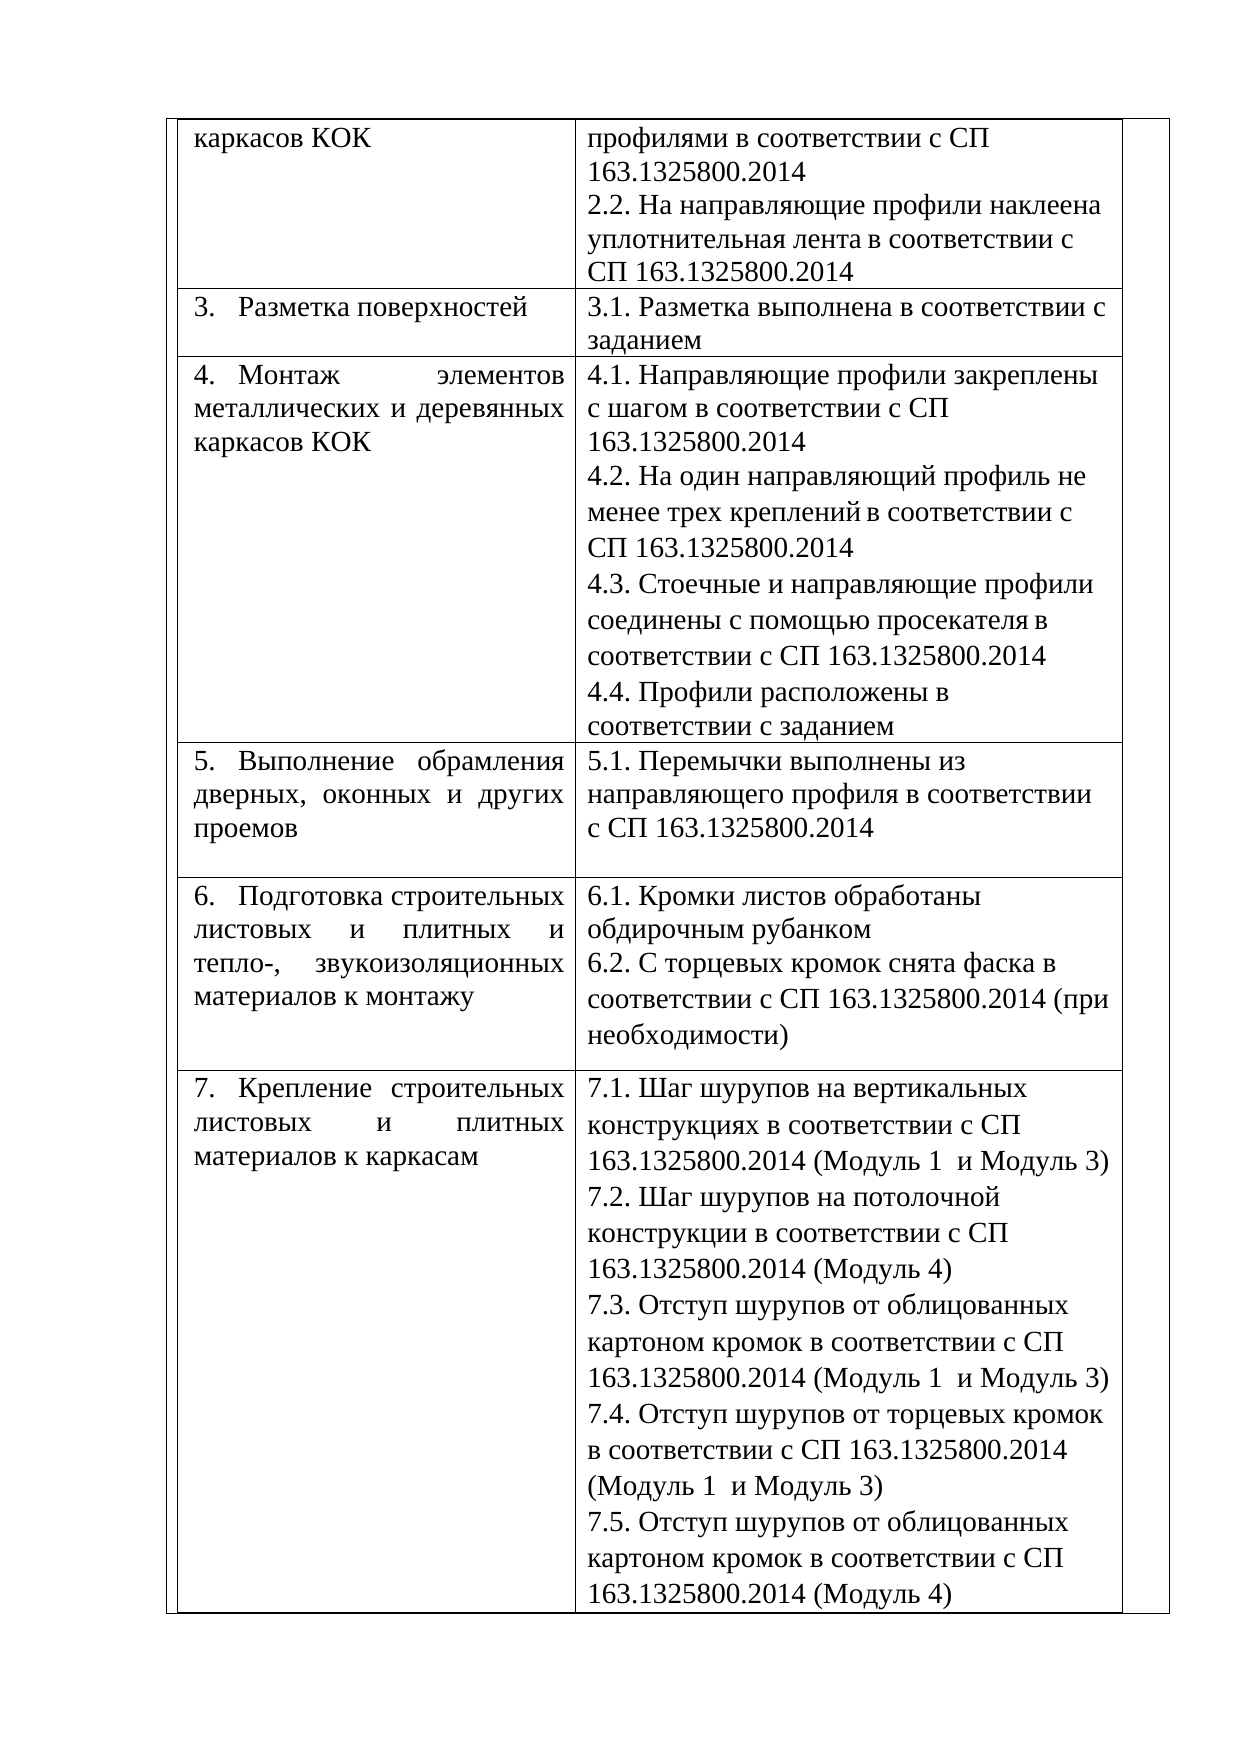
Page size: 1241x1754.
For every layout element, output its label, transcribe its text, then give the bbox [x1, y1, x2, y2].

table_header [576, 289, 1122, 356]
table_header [178, 1071, 575, 1612]
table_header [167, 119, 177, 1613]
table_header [576, 1071, 1122, 1612]
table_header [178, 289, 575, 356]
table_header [1123, 119, 1169, 1613]
